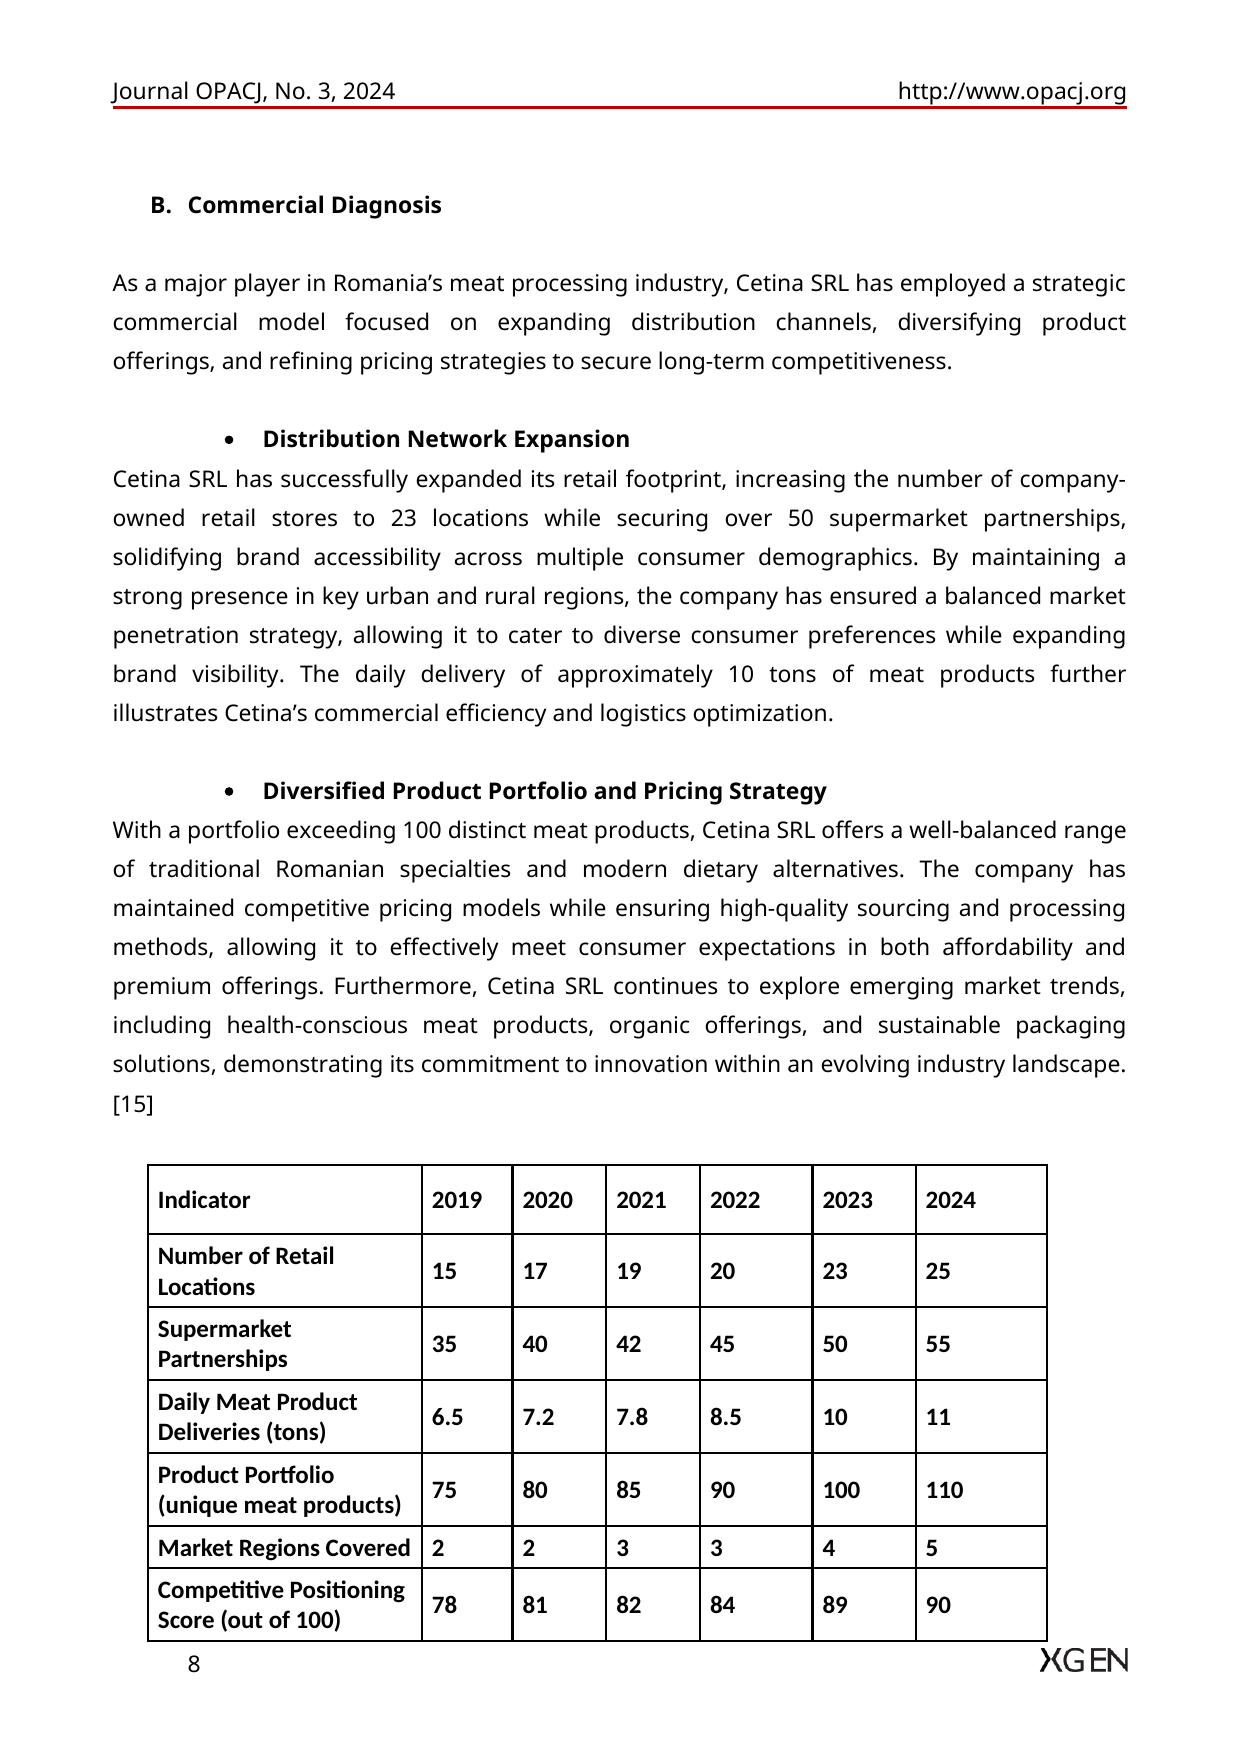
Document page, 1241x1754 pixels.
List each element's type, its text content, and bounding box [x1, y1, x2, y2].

table_cell 15 [423, 1235, 511, 1306]
text With a portfolio exceeding 100 distinct meat products, Cetina SRL offers a well-balanced range of traditional Romanian specialties and modern dietary alternatives. The company has maintained competitive pricing models while ensuring high-quality sourcing and processing methods, allowing it to effectively meet consumer expectations in both affordability and premium offerings. Furthermore, Cetina SRL continues to explore emerging market trends, including health-conscious meat products, organic offerings, and sustainable packaging solutions, demonstrating its commitment to innovation within an evolving industry landscape.[15] [112, 814, 1128, 1119]
table_header 2024 [917, 1166, 1046, 1233]
table_cell Daily Meat Product Deliveries (tons) [149, 1381, 421, 1452]
table_cell Supermarket Partnerships [149, 1308, 421, 1379]
table_cell Product Portfolio (unique meat products) [149, 1454, 421, 1525]
table_cell 20 [701, 1235, 811, 1306]
table_cell 81 [514, 1569, 605, 1640]
table_cell 3 [607, 1527, 699, 1567]
table_header 2020 [514, 1166, 605, 1233]
table_cell 75 [423, 1454, 511, 1525]
table_cell 25 [917, 1235, 1046, 1306]
table_cell 8.5 [701, 1381, 811, 1452]
table_cell Competitive Positioning Score (out of 100) [149, 1569, 421, 1640]
table_cell 19 [607, 1235, 699, 1306]
table_cell 17 [514, 1235, 605, 1306]
table_cell 7.2 [514, 1381, 605, 1452]
table_header 2023 [814, 1166, 915, 1233]
table_cell 110 [917, 1454, 1046, 1525]
table_cell 4 [814, 1527, 915, 1567]
table_cell 6.5 [423, 1381, 511, 1452]
table_cell 89 [814, 1569, 915, 1640]
table_cell 23 [814, 1235, 915, 1306]
picture [1039, 1648, 1128, 1672]
table_cell 7.8 [607, 1381, 699, 1452]
table_header Indicator [149, 1166, 421, 1233]
table_cell 3 [701, 1527, 811, 1567]
table_cell 90 [701, 1454, 811, 1525]
table_cell Market Regions Covered [149, 1527, 421, 1567]
table_cell 85 [607, 1454, 699, 1525]
table_cell 10 [814, 1381, 915, 1452]
table_cell 2 [514, 1527, 605, 1567]
list Diversified Product Portfolio and Pricing Strategy [225, 775, 1128, 806]
table_header 2021 [607, 1166, 699, 1233]
table_cell 90 [917, 1569, 1046, 1640]
table_cell 2 [423, 1527, 511, 1567]
table_cell 42 [607, 1308, 699, 1379]
table_header 2019 [423, 1166, 511, 1233]
table_cell 40 [514, 1308, 605, 1379]
table_cell 5 [917, 1527, 1046, 1567]
text Cetina SRL has successfully expanded its retail footprint, increasing the number of company-owned retail stores to 23 locations while securing over 50 supermarket partnerships, solidifying brand accessibility across multiple consumer demographics. By maintaining a strong presence in key urban and rural regions, the company has ensured a balanced market penetration strategy, allowing it to cater to diverse consumer preferences while expanding brand visibility. The daily delivery of approximately 10 tons of meat products further illustrates Cetina’s commercial efficiency and logistics optimization. [112, 462, 1128, 728]
table_cell Number of Retail Locations [149, 1235, 421, 1306]
table_cell 45 [701, 1308, 811, 1379]
table_cell 50 [814, 1308, 915, 1379]
table_cell 80 [514, 1454, 605, 1525]
table_header 2022 [701, 1166, 811, 1233]
table_cell 100 [814, 1454, 915, 1525]
table_cell 11 [917, 1381, 1046, 1452]
list Commercial Diagnosis [150, 189, 1128, 220]
table_cell 55 [917, 1308, 1046, 1379]
text As a major player in Romania’s meat processing industry, Cetina SRL has employed a strategic commercial model focused on expanding distribution channels, diversifying product offerings, and refining pricing strategies to secure long-term competitiveness. [112, 267, 1128, 377]
table_cell 82 [607, 1569, 699, 1640]
table_cell 84 [701, 1569, 811, 1640]
table_cell 78 [423, 1569, 511, 1640]
table_cell 35 [423, 1308, 511, 1379]
list Distribution Network Expansion [225, 423, 1128, 455]
